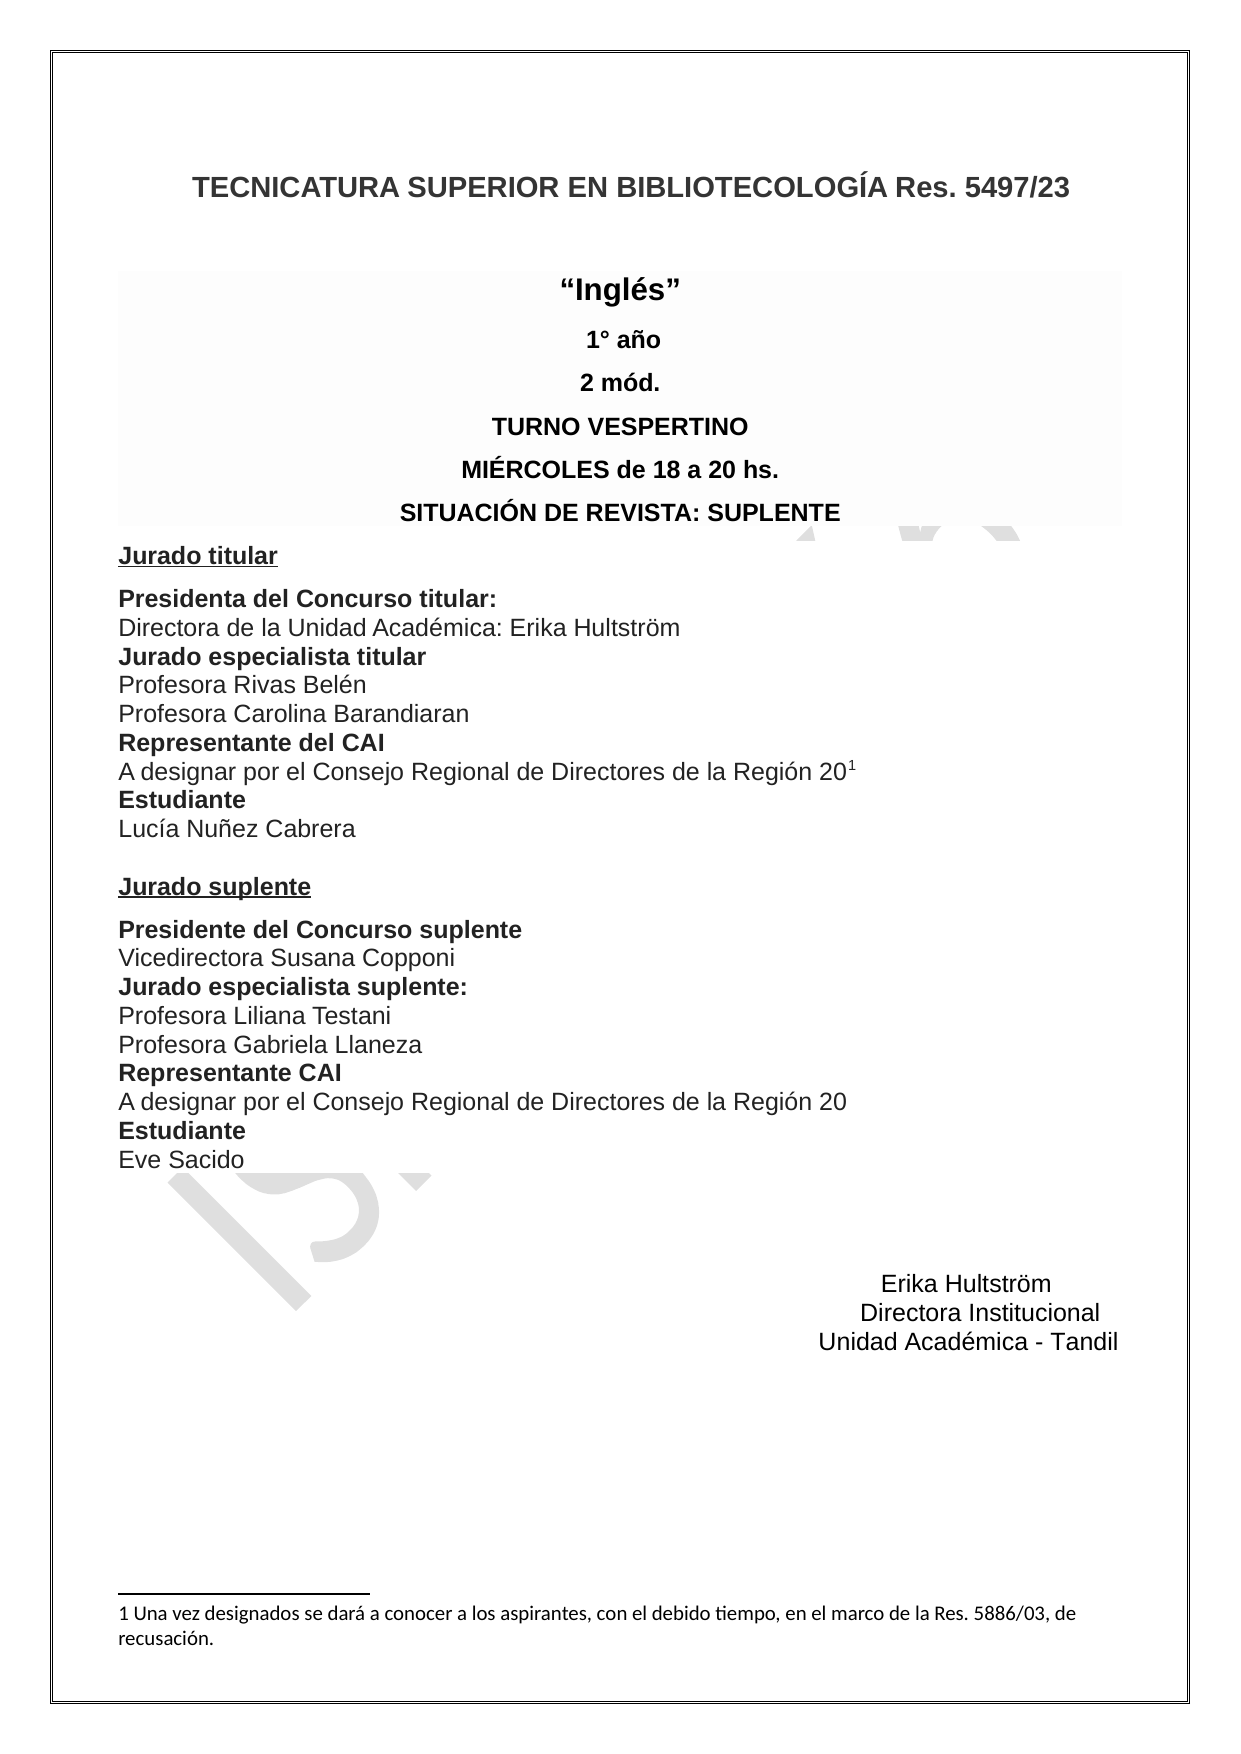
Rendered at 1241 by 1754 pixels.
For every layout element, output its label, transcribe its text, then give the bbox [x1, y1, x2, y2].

text Estudiante [118, 1116, 1122, 1144]
text Directora de la Unidad Académica: Erika Hultström [118, 613, 1122, 641]
text Vicedirectora Susana Copponi [118, 943, 1122, 972]
text 1° año [118, 325, 1122, 354]
text Erika Hultström [118, 1269, 1122, 1298]
text Unidad Académica - Tandil [118, 1327, 1122, 1355]
text Representante del CAI [118, 728, 1122, 756]
text TECNICATURA SUPERIOR EN BIBLIOTECOLOGÍA Res. 5497/23 [118, 169, 1122, 203]
text “Inglés” [118, 271, 1122, 307]
text Lucía Nuñez Cabrera [118, 814, 1122, 843]
text Jurado titular [118, 541, 1122, 569]
text Presidente del Concurso suplente [118, 914, 1122, 943]
text Profesora Carolina Barandiaran [118, 699, 1122, 728]
text Directora Institucional [118, 1298, 1122, 1327]
text Estudiante [118, 785, 1122, 814]
text 2 mód. [118, 368, 1122, 397]
text Profesora Rivas Belén [118, 670, 1122, 699]
text Representante CAI [118, 1058, 1122, 1087]
text Jurado especialista titular [118, 641, 1122, 670]
text Jurado suplente [118, 871, 1122, 900]
text Presidenta del Concurso titular: [118, 584, 1122, 613]
text A designar por el Consejo Regional de Directores de la Región 20 [118, 1087, 1122, 1116]
text Profesora Gabriela Llaneza [118, 1029, 1122, 1058]
text Profesora Liliana Testani [118, 1001, 1122, 1029]
text Eve Sacido [118, 1144, 1122, 1173]
text A designar por el Consejo Regional de Directores de la Región 20 [118, 756, 1122, 785]
text SITUACIÓN DE REVISTA: SUPLENTE [118, 498, 1122, 526]
text Jurado especialista suplente: [118, 972, 1122, 1001]
text MIÉRCOLES de 18 a 20 hs. [118, 454, 1122, 483]
text TURNO VESPERTINO [118, 411, 1122, 440]
